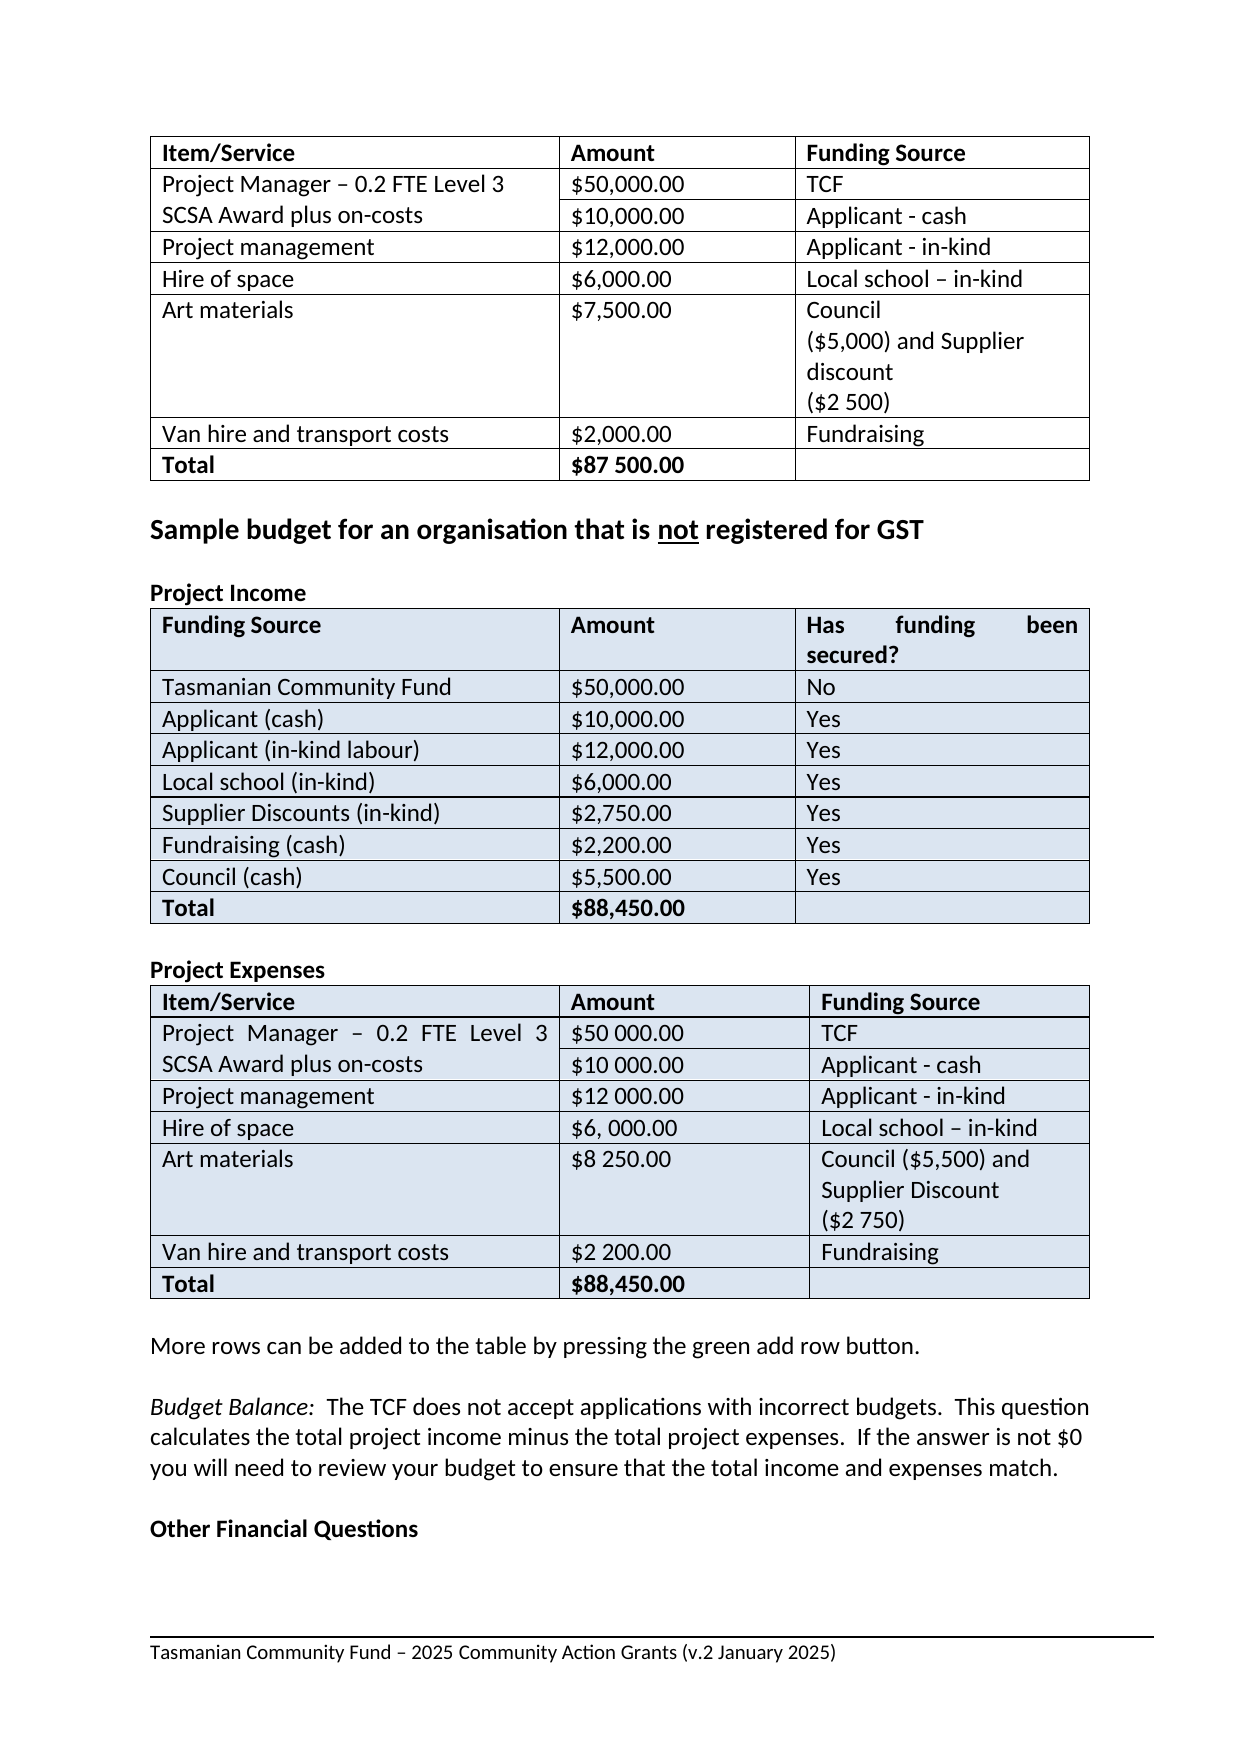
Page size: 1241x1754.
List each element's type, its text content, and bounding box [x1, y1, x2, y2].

table_cell Project management [151, 1081, 559, 1111]
table_cell $50 000.00 [560, 1018, 809, 1048]
table_cell $10 000.00 [560, 1049, 809, 1079]
table_cell $12,000.00 [560, 734, 795, 765]
table_cell $2 200.00 [560, 1236, 809, 1267]
table_cell $88,450.00 [560, 892, 795, 923]
table_cell Fundraising (cash) [151, 829, 559, 859]
table_header Amount [560, 609, 795, 670]
table_cell $6, 000.00 [560, 1112, 809, 1143]
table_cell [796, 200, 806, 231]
table_cell Applicant (cash) [151, 703, 559, 733]
table_cell [1078, 449, 1089, 480]
table_cell Yes [796, 829, 1089, 859]
table_cell Council (cash) [151, 861, 559, 891]
table_cell $8 250.00 [560, 1144, 809, 1235]
table_cell Total [151, 892, 559, 923]
table_cell Tasmanian Community Fund [151, 671, 559, 702]
table_cell $2,200.00 [560, 829, 795, 859]
table_header Funding Source [151, 609, 559, 670]
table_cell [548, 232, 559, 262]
table_cell No [796, 671, 1089, 702]
table_cell [810, 1268, 1089, 1298]
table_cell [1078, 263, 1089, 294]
table_cell Applicant (in-kind labour) [151, 734, 559, 765]
table_cell Supplier Discounts (in-kind) [151, 798, 559, 828]
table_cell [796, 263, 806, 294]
table_cell $50,000.00 [560, 671, 795, 702]
text Project Income [150, 578, 1090, 608]
table_cell Yes [796, 861, 1089, 891]
table_cell Yes [796, 703, 1089, 733]
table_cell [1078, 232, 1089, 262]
table_cell Project Manager – 0.2 FTE Level 3 SCSA Award plus on-costs [151, 169, 559, 231]
table_cell $6,000.00 [560, 766, 795, 796]
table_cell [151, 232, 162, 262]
table_header Amount [560, 986, 809, 1016]
table_header Funding Source [810, 986, 1089, 1016]
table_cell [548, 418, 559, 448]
table_cell Van hire and transport costs [151, 1236, 559, 1267]
table_cell Applicant - in-kind [810, 1081, 1089, 1111]
text More rows can be added to the table by pressing the green add row button. [150, 1330, 1090, 1360]
table_cell Project Manager – 0.2 FTE Level 3 SCSA Award plus on-costs [151, 1018, 559, 1079]
table_cell $5,500.00 [560, 861, 795, 891]
table_cell Art materials [151, 1144, 559, 1235]
table_cell $2,750.00 [560, 798, 795, 828]
table_cell Total [151, 1268, 559, 1298]
table_cell $7,500.00 [560, 295, 795, 417]
text Sample budget for an organisation that is not registered for GST [150, 511, 1090, 547]
table_header Has funding been secured? [796, 609, 1089, 670]
table_cell $10,000.00 [560, 703, 795, 733]
table_cell [796, 449, 806, 480]
table_cell Yes [796, 734, 1089, 765]
text Project Expenses [150, 954, 1090, 985]
table_header Item/Service [151, 986, 559, 1016]
table_cell Council ($5,500) and Supplier Discount ($2 750) [810, 1144, 1089, 1235]
table_cell Hire of space [151, 1112, 559, 1143]
table_cell TCF [810, 1018, 1089, 1048]
table_cell Applicant - cash [810, 1049, 1089, 1079]
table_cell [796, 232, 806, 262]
table_cell Art materials [151, 295, 559, 417]
text Other Financial Questions [150, 1513, 1090, 1543]
table_cell Local school (in-kind) [151, 766, 559, 796]
table_cell Yes [796, 766, 1089, 796]
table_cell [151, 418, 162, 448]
table_cell $12 000.00 [560, 1081, 809, 1111]
table_cell Fundraising [810, 1236, 1089, 1267]
text Budget Balance: The TCF does not accept applications with incorrect budgets. This question calculates the total project income minus the total project expenses. If the answer is not $0 you will need to review your budget to ensure that the total income and expenses match. [150, 1391, 1090, 1482]
table_cell Yes [796, 798, 1089, 828]
table_cell Local school – in-kind [810, 1112, 1089, 1143]
table_cell $88,450.00 [560, 1268, 809, 1298]
table_cell [796, 892, 1089, 923]
